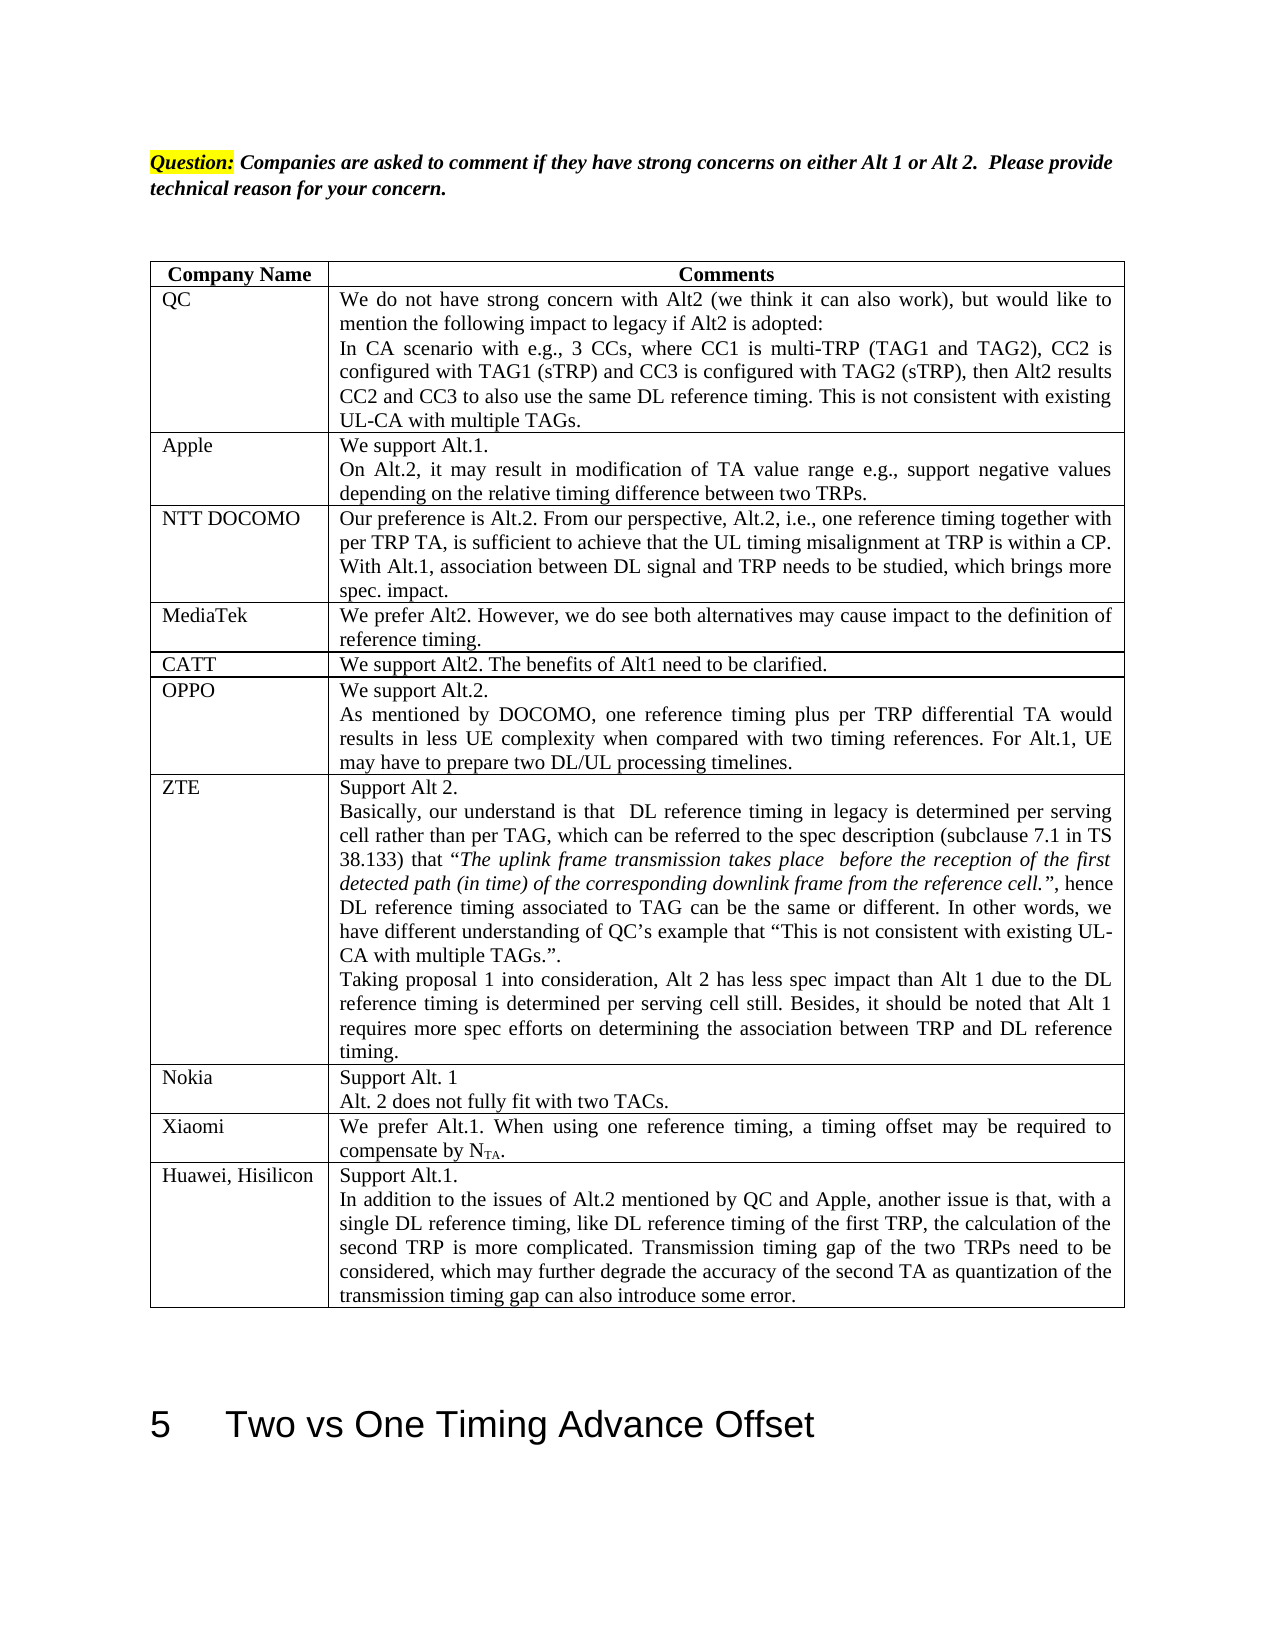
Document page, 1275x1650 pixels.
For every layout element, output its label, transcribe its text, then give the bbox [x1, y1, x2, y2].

table_cell We prefer Alt.1. When using one reference timing, a timing offset may be required to compensate by NTA. [329, 1114, 1124, 1162]
subtitle 5 Two vs One Timing Advance Offset [150, 1402, 1125, 1445]
table_cell We support Alt.2. As mentioned by DOCOMO, one reference timing plus per TRP differential TA would results in less UE complexity when compared with two timing references. For Alt.1, UE may have to prepare two DL/UL processing timelines. [329, 678, 1124, 774]
table_cell QC [151, 287, 328, 432]
table_cell OPPO [151, 678, 328, 774]
table_cell Apple [151, 433, 328, 505]
table_header Company Name [151, 262, 328, 286]
table_cell We support Alt.1. On Alt.2, it may result in modification of TA value range e.g., support negative values depending on the relative timing difference between two TRPs. [329, 433, 1124, 505]
table_cell NTT DOCOMO [151, 506, 328, 602]
table_cell Support Alt.1. In addition to the issues of Alt.2 mentioned by QC and Apple, another issue is that, with a single DL reference timing, like DL reference timing of the first TRP, the calculation of the second TRP is more complicated. Transmission timing gap of the two TRPs need to be considered, which may further degrade the accuracy of the second TA as quantization of the transmission timing gap can also introduce some error. [329, 1163, 1124, 1307]
table_cell We prefer Alt2. However, we do see both alternatives may cause impact to the definition of reference timing. [329, 603, 1124, 651]
table_cell Xiaomi [151, 1114, 328, 1162]
table_cell ZTE [151, 775, 328, 1063]
table_cell Huawei, Hisilicon [151, 1163, 328, 1307]
text Question: Companies are asked to comment if they have strong concerns on either Alt 1 or Alt 2. Please provide technical reason for your concern. [150, 150, 1125, 200]
table_cell We do not have strong concern with Alt2 (we think it can also work), but would like to mention the following impact to legacy if Alt2 is adopted: In CA scenario with e.g., 3 CCs, where CC1 is multi-TRP (TAG1 and TAG2), CC2 is configured with TAG1 (sTRP) and CC3 is configured with TAG2 (sTRP), then Alt2 results CC2 and CC3 to also use the same DL reference timing. This is not consistent with existing UL-CA with multiple TAGs. [329, 287, 1124, 432]
table_cell MediaTek [151, 603, 328, 651]
table_cell Nokia [151, 1065, 328, 1113]
table_cell Support Alt 2. Basically, our understand is that DL reference timing in legacy is determined per serving cell rather than per TAG, which can be referred to the spec description (subclause 7.1 in TS 38.133) that “The uplink frame transmission takes place before the reception of the first detected path (in time) of the corresponding downlink frame from the reference cell.”, hence DL reference timing associated to TAG can be the same or different. In other words, we have different understanding of QC’s example that “This is not consistent with existing UL-CA with multiple TAGs.”. Taking proposal 1 into consideration, Alt 2 has less spec impact than Alt 1 due to the DL reference timing is determined per serving cell still. Besides, it should be noted that Alt 1 requires more spec efforts on determining the association between TRP and DL reference timing. [329, 775, 1124, 1063]
table_cell Support Alt. 1 Alt. 2 does not fully fit with two TACs. [329, 1065, 1124, 1113]
table_cell We support Alt2. The benefits of Alt1 need to be clarified. [329, 653, 1124, 676]
table_cell CATT [151, 653, 328, 676]
table_header Comments [329, 262, 1124, 286]
table_cell Our preference is Alt.2. From our perspective, Alt.2, i.e., one reference timing together with per TRP TA, is sufficient to achieve that the UL timing misalignment at TRP is within a CP. With Alt.1, association between DL signal and TRP needs to be studied, which brings more spec. impact. [329, 506, 1124, 602]
